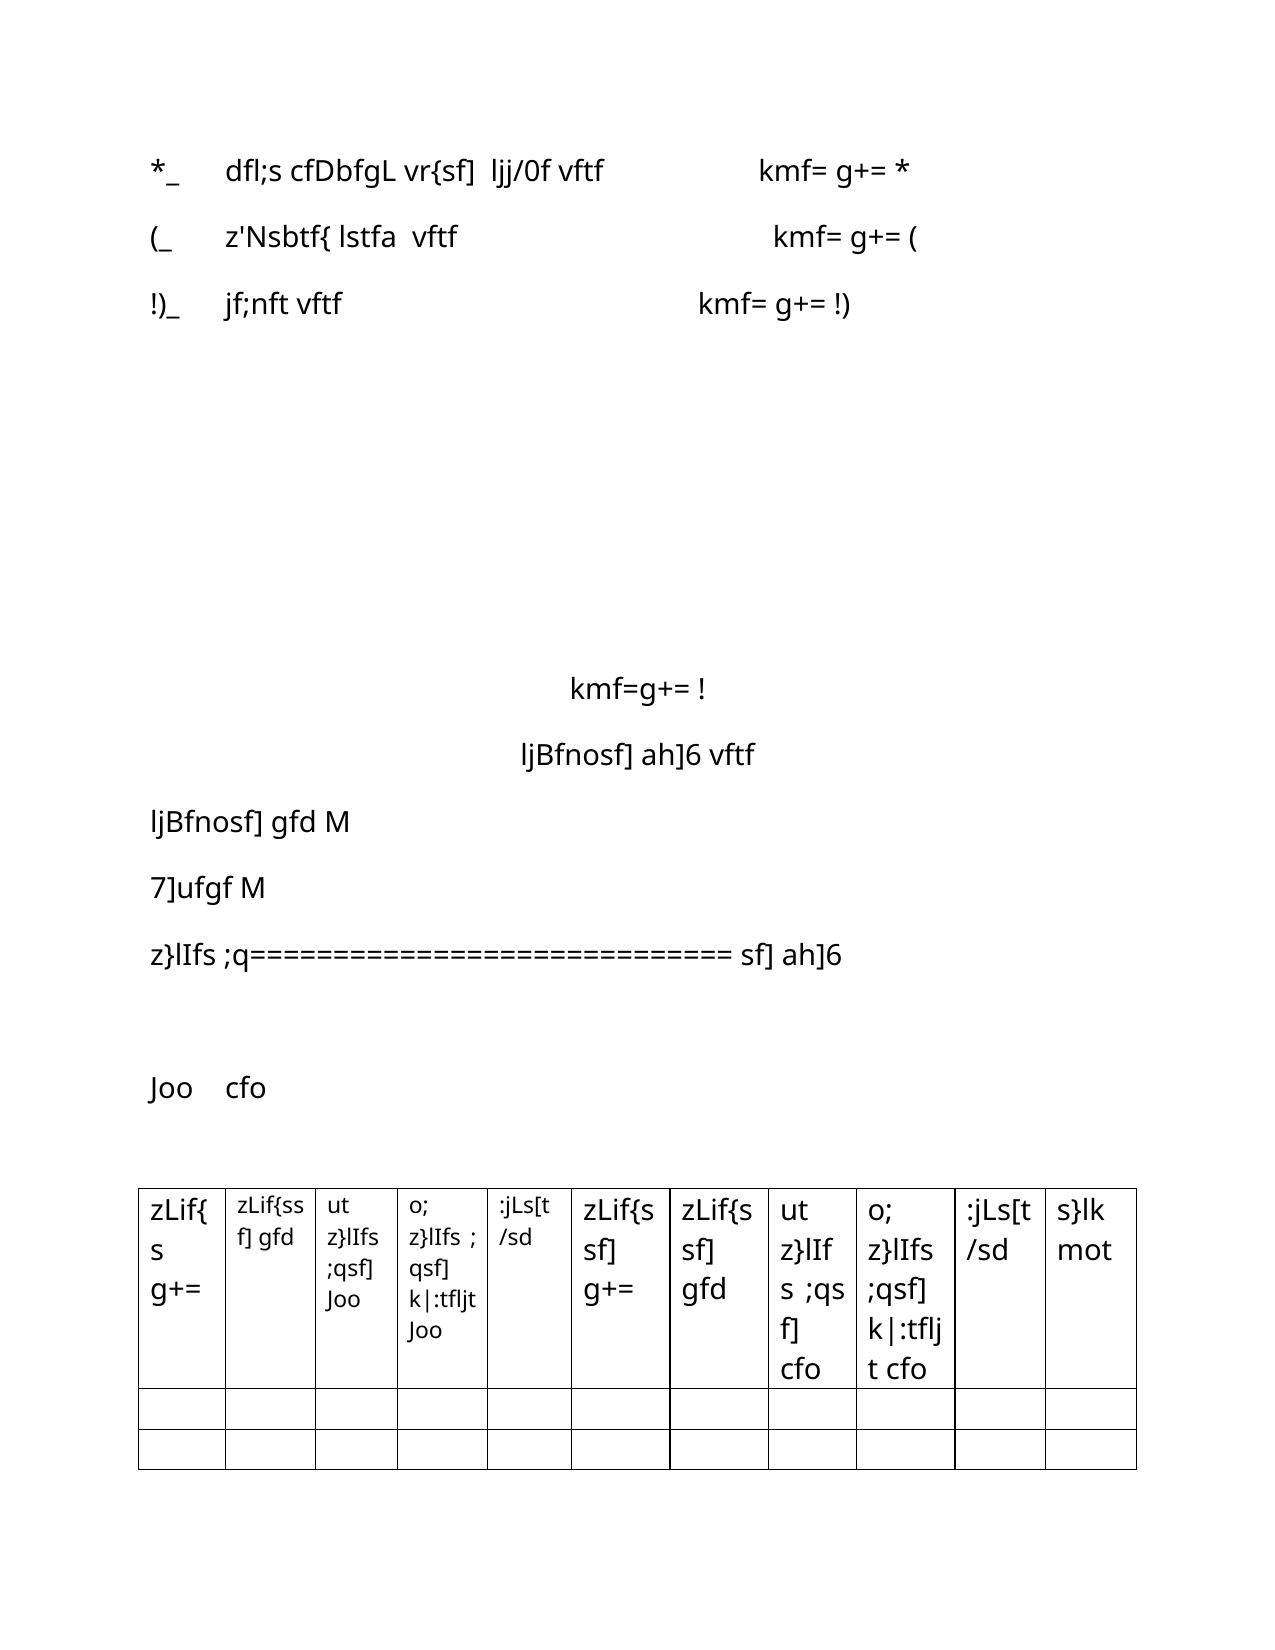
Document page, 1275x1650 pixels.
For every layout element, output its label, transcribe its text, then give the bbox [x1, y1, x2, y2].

table_header zLif{ssf] gfd [671, 1189, 768, 1388]
table_cell [398, 1389, 487, 1428]
table_header :jLs[t /sd [956, 1189, 1045, 1388]
table_cell [769, 1430, 856, 1469]
table_cell [671, 1389, 768, 1428]
table_header zLif{s g+= [139, 1189, 225, 1388]
table_header ut z}lIfs ;qsf] cfo [769, 1189, 856, 1388]
table_cell [139, 1430, 225, 1469]
text !)_ jf;nft vftf kmf= g+= !) [150, 283, 1125, 323]
table_cell [139, 1389, 225, 1428]
table_cell [857, 1389, 954, 1428]
table_cell [226, 1389, 315, 1428]
table_cell [488, 1389, 571, 1428]
text Joo cfo [150, 1067, 1125, 1107]
table_cell [316, 1389, 397, 1428]
table_cell [671, 1430, 768, 1469]
table_cell [1046, 1389, 1136, 1428]
table_cell [956, 1389, 1045, 1428]
text 7]ufgf M [150, 868, 1125, 907]
table_cell [769, 1389, 856, 1428]
table_cell [488, 1430, 571, 1469]
text (_ z'Nsbtf{ lstfa vftf kmf= g+= ( [150, 216, 1125, 256]
table_header zLif{ssf] g+= [572, 1189, 669, 1388]
table_header s}lkmot [1046, 1189, 1136, 1388]
table_cell [857, 1430, 954, 1469]
table_cell [956, 1430, 1045, 1469]
table_cell [1046, 1430, 1136, 1469]
table_cell [572, 1430, 669, 1469]
text z}lIfs ;q============================= sf] ah]6 [150, 934, 1125, 974]
table_header :jLs[t /sd [488, 1189, 571, 1388]
table_header ut z}lIfs ;qsf] Joo [316, 1189, 397, 1388]
table_cell [398, 1430, 487, 1469]
table_cell [226, 1430, 315, 1469]
text ljBfnosf] gfd M [150, 801, 1125, 841]
table_header o; z}lIfs ;qsf] k|:tfljt cfo [857, 1189, 954, 1388]
text *_ dfl;s cfDbfgL vr{sf] ljj/0f vftf kmf= g+= * [150, 150, 1125, 190]
table_cell [316, 1430, 397, 1469]
table_header zLif{ssf] gfd [226, 1189, 315, 1388]
table_cell [572, 1389, 669, 1428]
text kmf=g+= ! [150, 668, 1125, 708]
text ljBfnosf] ah]6 vftf [150, 735, 1125, 774]
table_header o; z}lIfs ;qsf] k|:tfljt Joo [398, 1189, 487, 1388]
